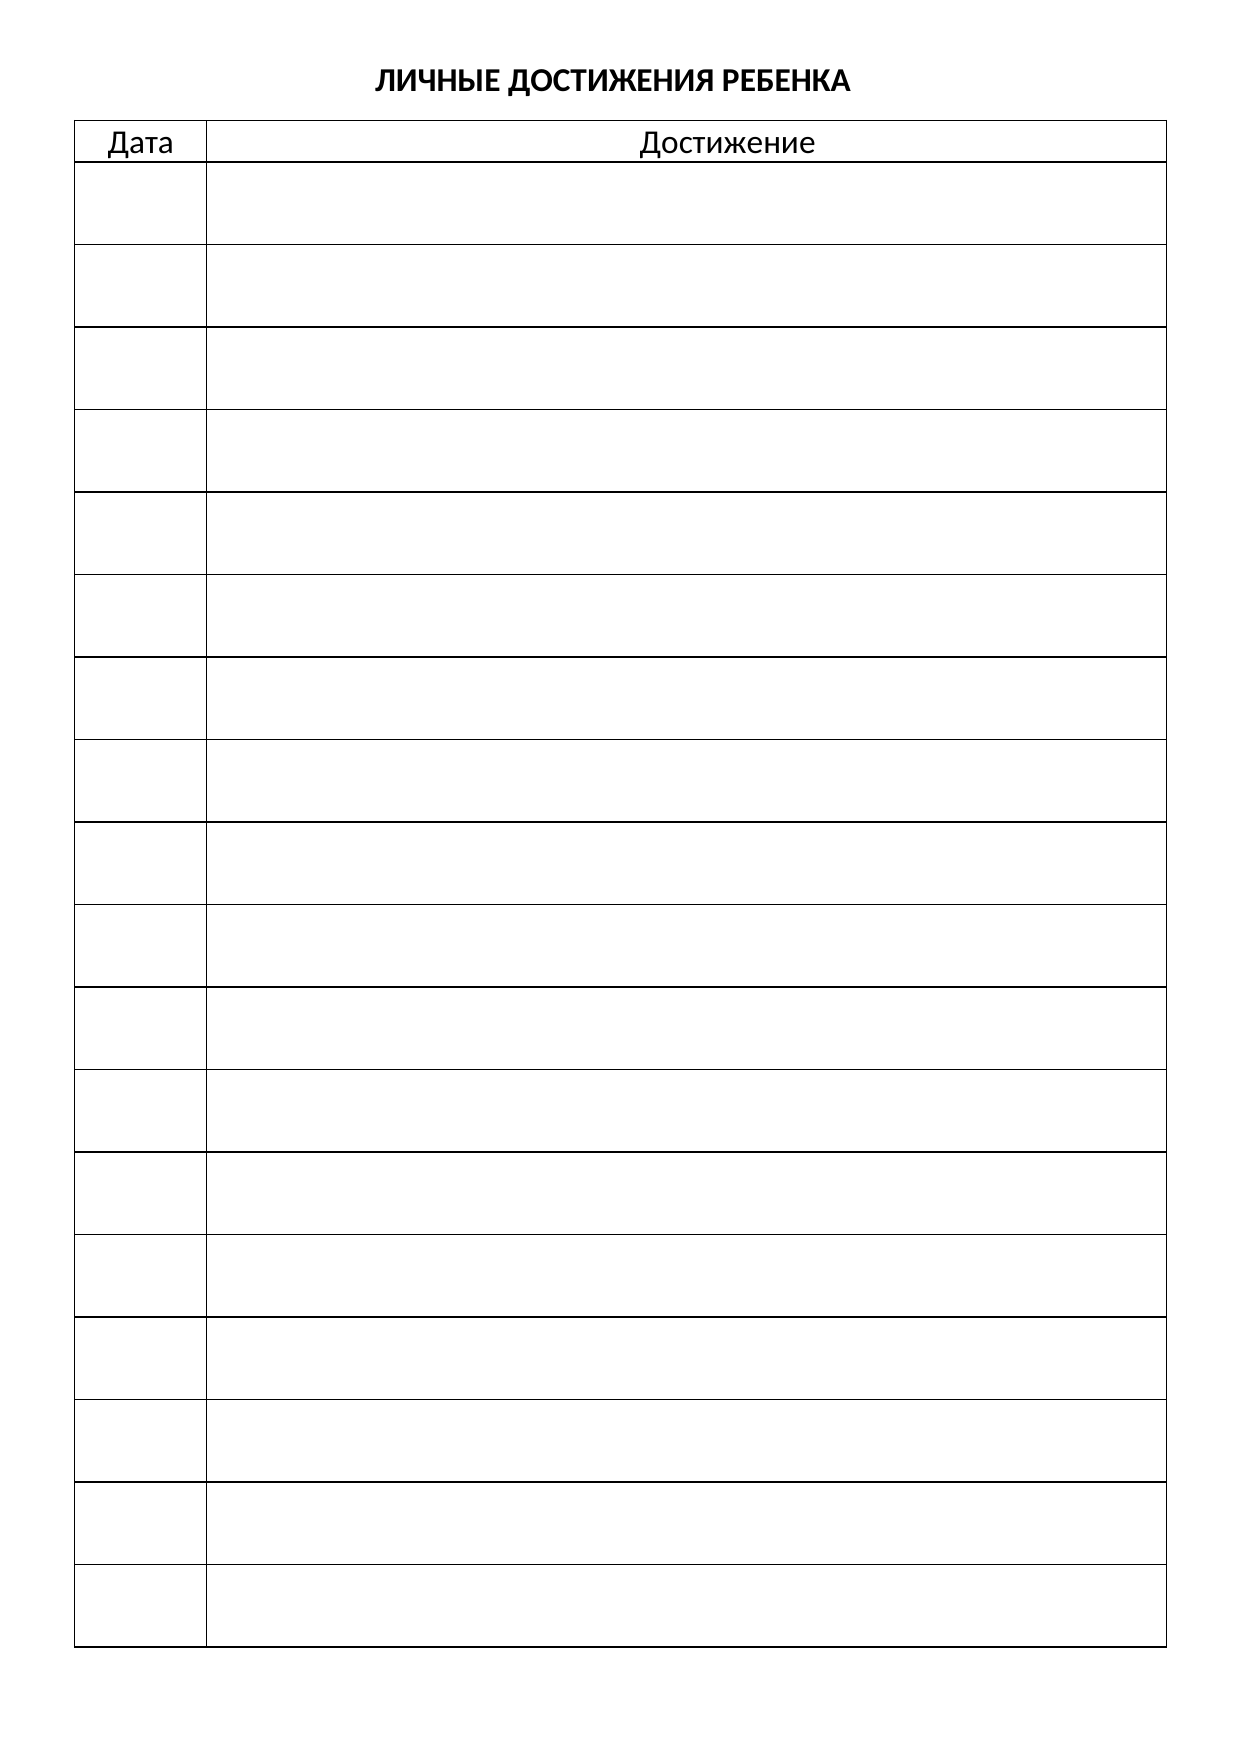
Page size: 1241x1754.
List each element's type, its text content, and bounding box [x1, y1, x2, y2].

table_cell [75, 1483, 206, 1564]
table_cell [75, 1400, 206, 1481]
table_cell [75, 163, 206, 244]
table_cell [207, 988, 1166, 1069]
table_cell [75, 658, 206, 739]
table_cell [75, 410, 206, 491]
table_header Дата [75, 121, 206, 161]
table_cell [75, 575, 206, 656]
table_cell [207, 1153, 1166, 1234]
table_header Достижение [207, 121, 1166, 161]
table_cell [207, 575, 1166, 656]
table_cell [207, 905, 1166, 986]
table_cell [75, 905, 206, 986]
table_cell [75, 988, 206, 1069]
table_cell [207, 1235, 1166, 1316]
table_cell [207, 1400, 1166, 1481]
table_cell [75, 823, 206, 904]
table_cell [207, 163, 1166, 244]
table_cell [207, 1483, 1166, 1564]
table_cell [75, 328, 206, 409]
table_cell [75, 1235, 206, 1316]
table_cell [207, 410, 1166, 491]
table_cell [207, 1070, 1166, 1151]
table_cell [75, 1565, 206, 1646]
table_cell [207, 1565, 1166, 1646]
table_cell [207, 740, 1166, 821]
table_cell [207, 245, 1166, 326]
table_cell [75, 245, 206, 326]
table_cell [75, 1153, 206, 1234]
table_cell [207, 493, 1166, 574]
table_cell [75, 740, 206, 821]
text ЛИЧНЫЕ ДОСТИЖЕНИЯ РЕБЕНКА [74, 59, 1152, 100]
table_cell [207, 1318, 1166, 1399]
table_cell [207, 823, 1166, 904]
table_cell [75, 493, 206, 574]
table_cell [207, 658, 1166, 739]
table_cell [207, 328, 1166, 409]
table_cell [75, 1070, 206, 1151]
table_cell [75, 1318, 206, 1399]
